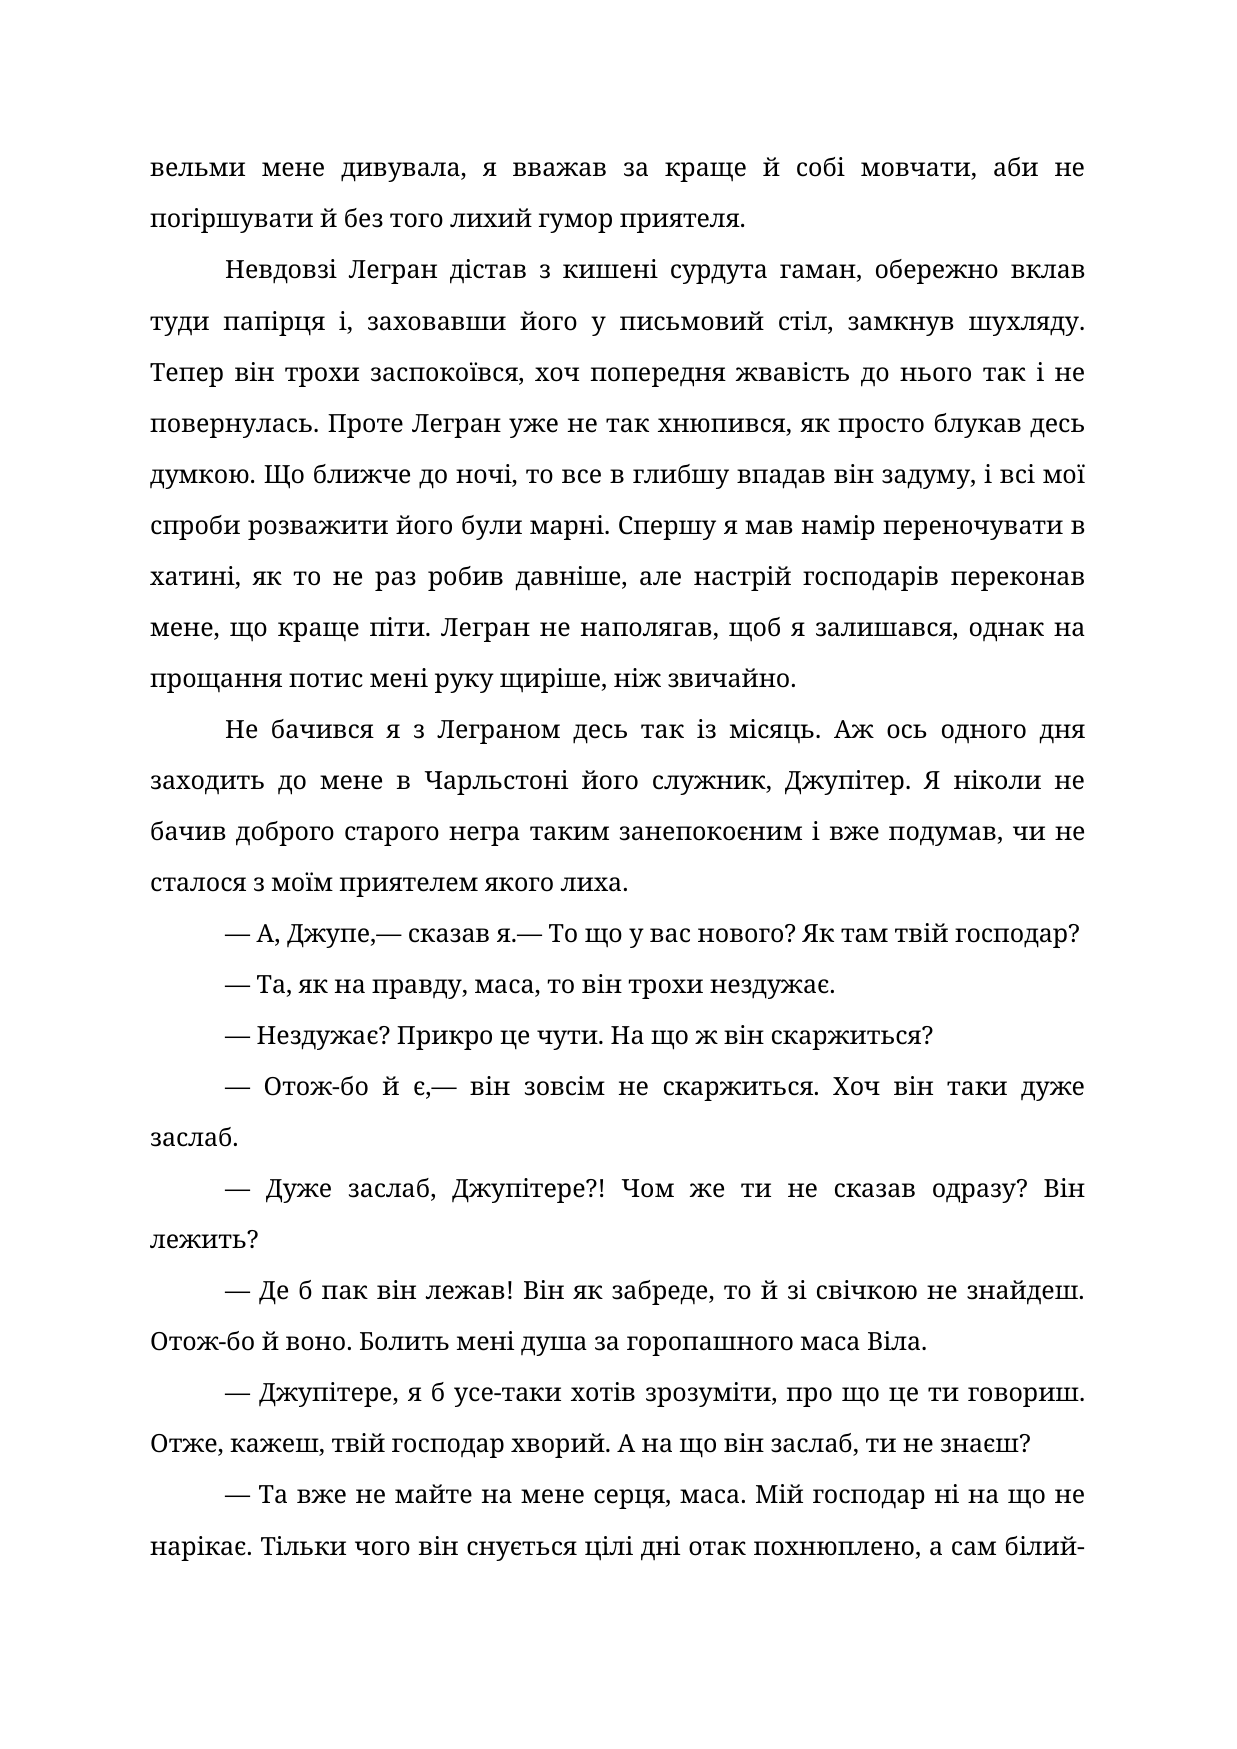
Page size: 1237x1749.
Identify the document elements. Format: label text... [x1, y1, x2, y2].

text Не бачився я з Леграном десь так із місяць. Аж ось одного дня заходить до мене в Чарльстоні його служник, Джупітер. Я ніколи не бачив доброго старого негра таким занепокоєним і вже подумав, чи не сталося з моїм приятелем якого лиха. [150, 711, 1086, 899]
text — Дуже заслаб, Джупітере?! Чом же ти не сказав одразу? Він лежить? [150, 1171, 1086, 1256]
text Невдовзі Легран дістав з кишені сурдута гаман, обережно вклав туди папірця і, заховавши його у письмовий стіл, замкнув шухляду. Тепер він трохи заспокоївся, хоч попередня жвавість до нього так і не повернулась. Проте Легран уже не так хнюпився, як просто блукав десь думкою. Що ближче до ночі, то все в глибшу впадав він задуму, і всі мої спроби розважити його були марні. Спершу я мав намір переночувати в хатині, як то не раз робив давніше, але настрій господарів переконав мене, що краще піти. Легран не наполягав, щоб я залишався, однак на прощання потис мені руку щиріше, ніж звичайно. [150, 252, 1086, 694]
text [150, 1477, 1086, 1562]
text — Джупітере, я б усе-таки хотів зрозуміти, про що це ти говориш. Отже, кажеш, твій господар хворий. А на що він заслаб, ти не знаєш? [150, 1375, 1086, 1460]
text — Отож-бо й є,— він зовсім не скаржиться. Хоч він таки дуже заслаб. [150, 1069, 1086, 1154]
text — Де б пак він лежав! Він як забреде, то й зі свічкою не знайдеш. Отож-бо й воно. Болить мені душа за горопашного маса Віла. [150, 1273, 1086, 1358]
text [150, 150, 1086, 235]
text — Та, як на правду, маса, то він трохи нездужає. [150, 967, 1086, 1001]
text — А, Джупе,— сказав я.— То що у вас нового? Як там твій господар? [150, 916, 1086, 950]
text — Нездужає? Прикро це чути. На що ж він скаржиться? [150, 1018, 1086, 1052]
